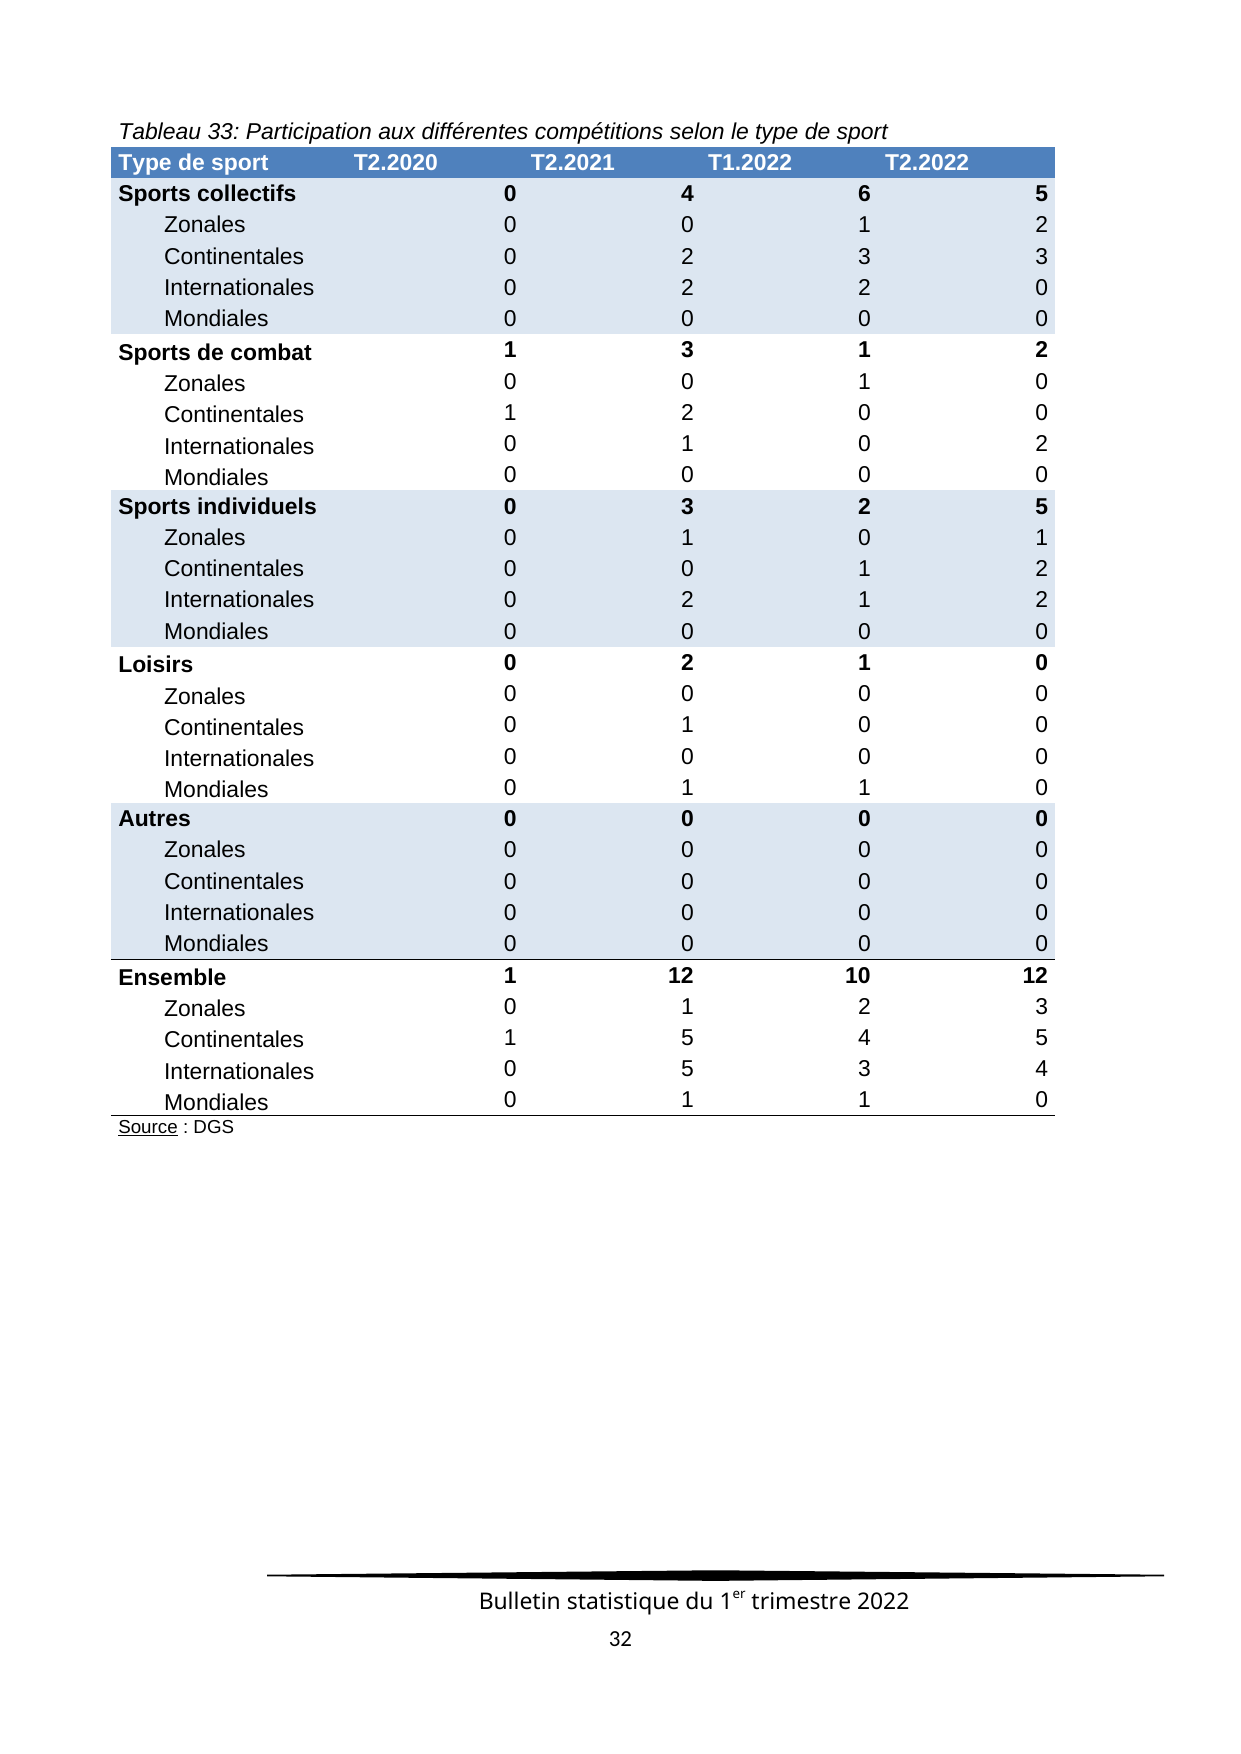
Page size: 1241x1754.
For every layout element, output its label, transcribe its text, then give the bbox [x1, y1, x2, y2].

text Source : DGS [118, 1116, 1122, 1138]
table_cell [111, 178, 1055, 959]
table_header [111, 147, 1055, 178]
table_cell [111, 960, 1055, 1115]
text Tableau 33: Participation aux différentes compétitions selon le type de sport [118, 118, 1122, 144]
